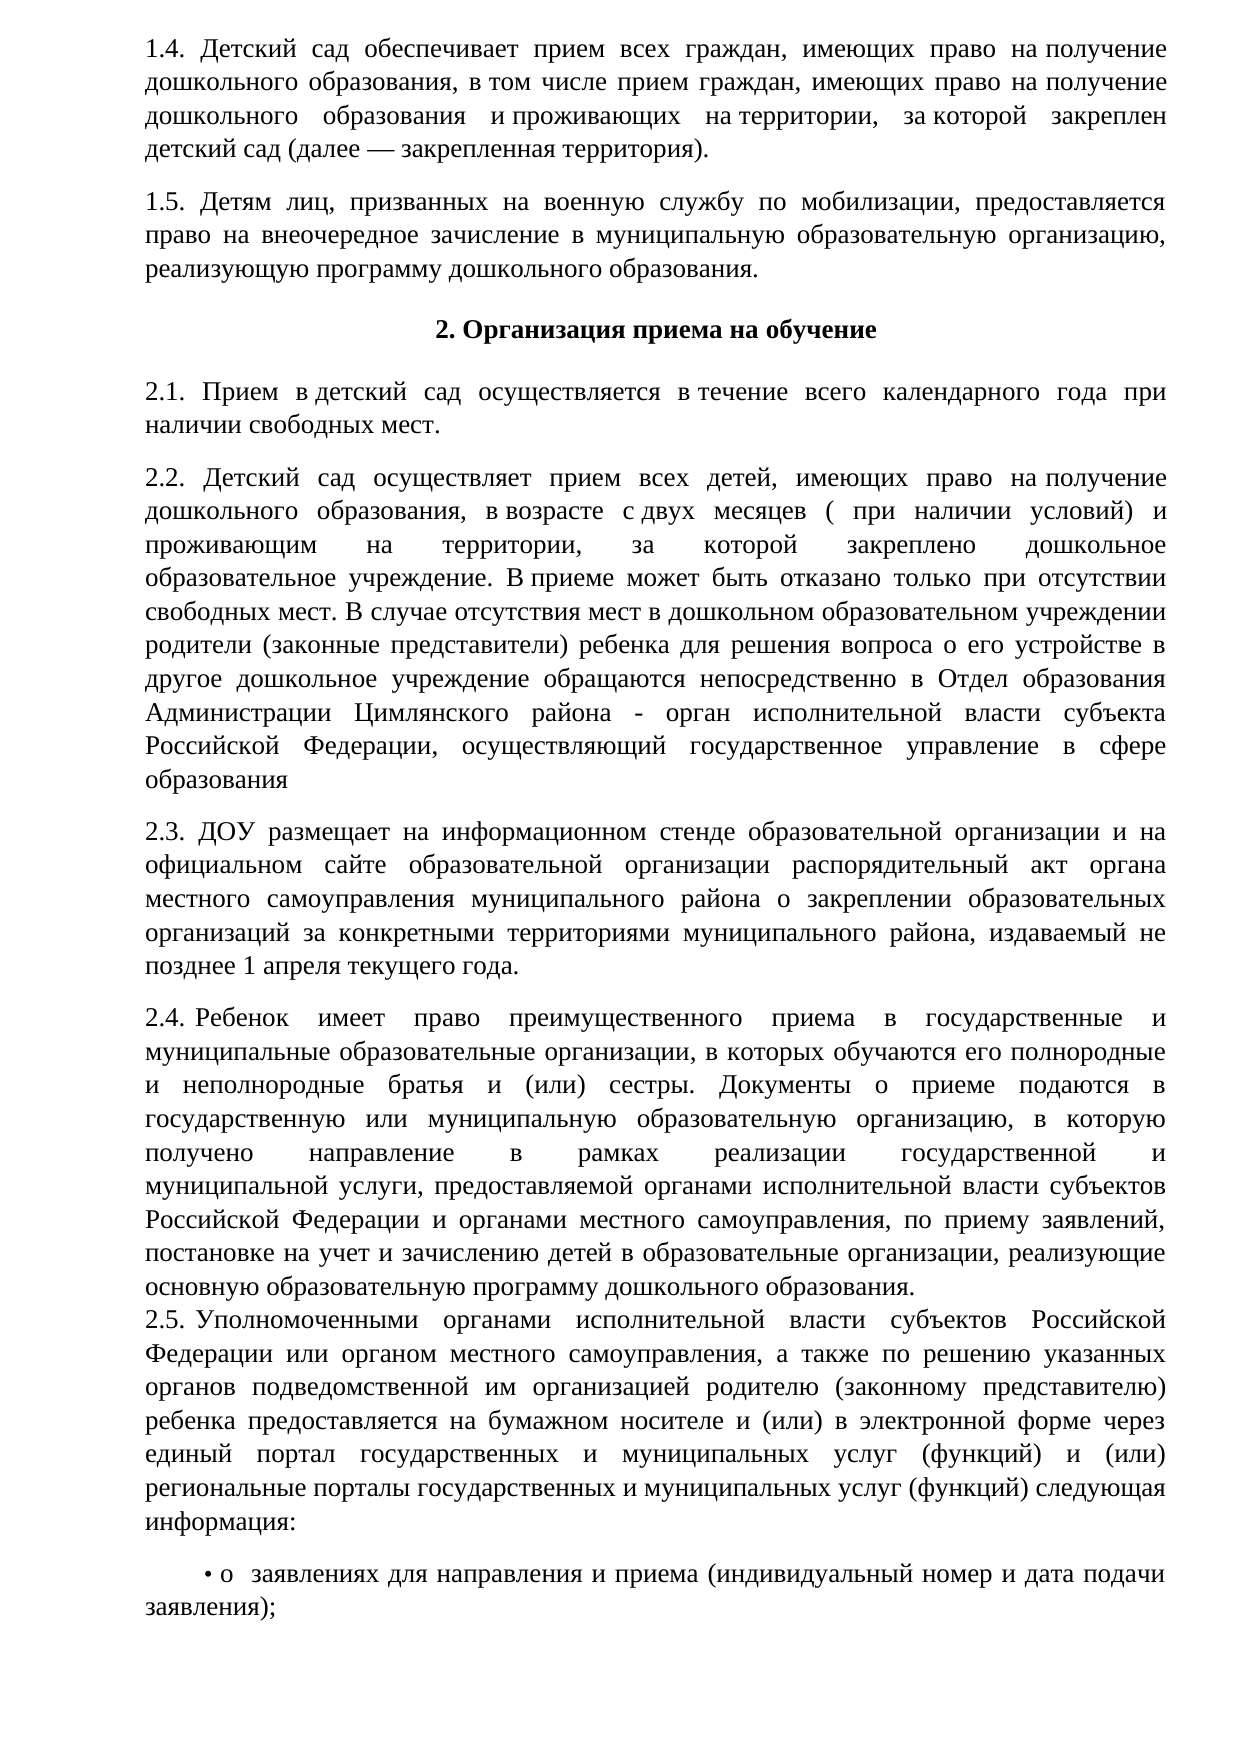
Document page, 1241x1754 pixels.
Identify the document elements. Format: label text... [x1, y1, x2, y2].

text 2.3. ДОУ размещает на информационном стенде образовательной организации и на официальном сайте образовательной организации распорядительный акт органа местного самоуправления муниципального района о закреплении образовательных организаций за конкретными территориями муниципального района, издаваемый не позднее 1 апреля текущего года. [145, 813, 1167, 981]
list Уполномоченными органами исполнительной власти субъектов Российской Федерации или органом местного самоуправления, а также по решению указанных органов подведомственной им организацией родителю (законному представителю) ребенка предоставляется на бумажном носителе и (или) в электронной форме через единый портал государственных и муниципальных услуг (функций) и (или) региональные порталы государственных и муниципальных услуг (функций) следующая информация: [145, 1302, 1167, 1537]
list Ребенок имеет право преимущественного приема в государственные и муниципальные образовательные организации, в которых обучаются его полнородные и неполнородные братья и (или) сестры. Документы о приеме подаются в государственную или муниципальную образовательную организацию, в которую получено направление в рамках реализации государственной и муниципальной услуги, предоставляемой органами исполнительной власти субъектов Российской Федерации и органами местного самоуправления, по приему заявлений, постановке на учет и зачислению детей в образовательные организации, реализующие основную образовательную программу дошкольного образования. [145, 1000, 1167, 1302]
list о заявлениях для направления и приема (индивидуальный номер и дата подачи заявления); [145, 1555, 1167, 1622]
text 2. Организация приема на обучение [145, 313, 1167, 344]
text 2.2. Детский сад осуществляет прием всех детей, имеющих право на получение дошкольного образования, в возрасте с двух месяцев ( при наличии условий) и проживающим на территории, за которой закреплено дошкольное образовательное учреждение. В приеме может быть отказано только при отсутствии свободных мест. В случае отсутствия мест в дошкольном образовательном учреждении родители (законные представители) ребенка для решения вопроса о его устройстве в другое дошкольное учреждение обращаются непосредственно в Отдел образования Администрации Цимлянского района - орган исполнительной власти субъекта Российской Федерации, осуществляющий государственное управление в сфере образования [145, 459, 1167, 795]
text 1.4. Детский сад обеспечивает прием всех граждан, имеющих право на получение дошкольного образования, в том числе прием граждан, имеющих право на получение дошкольного образования и проживающих на территории, за которой закреплен детский сад (далее — закрепленная территория). [145, 31, 1167, 165]
text 2.1. Прием в детский сад осуществляется в течение всего календарного года при наличии свободных мест. [145, 373, 1167, 441]
text 1.5. Детям лиц, призванных на военную службу по мобилизации, предоставляется право на внеочередное зачисление в муниципальную образовательную организацию, реализующую программу дошкольного образования. [145, 183, 1167, 284]
